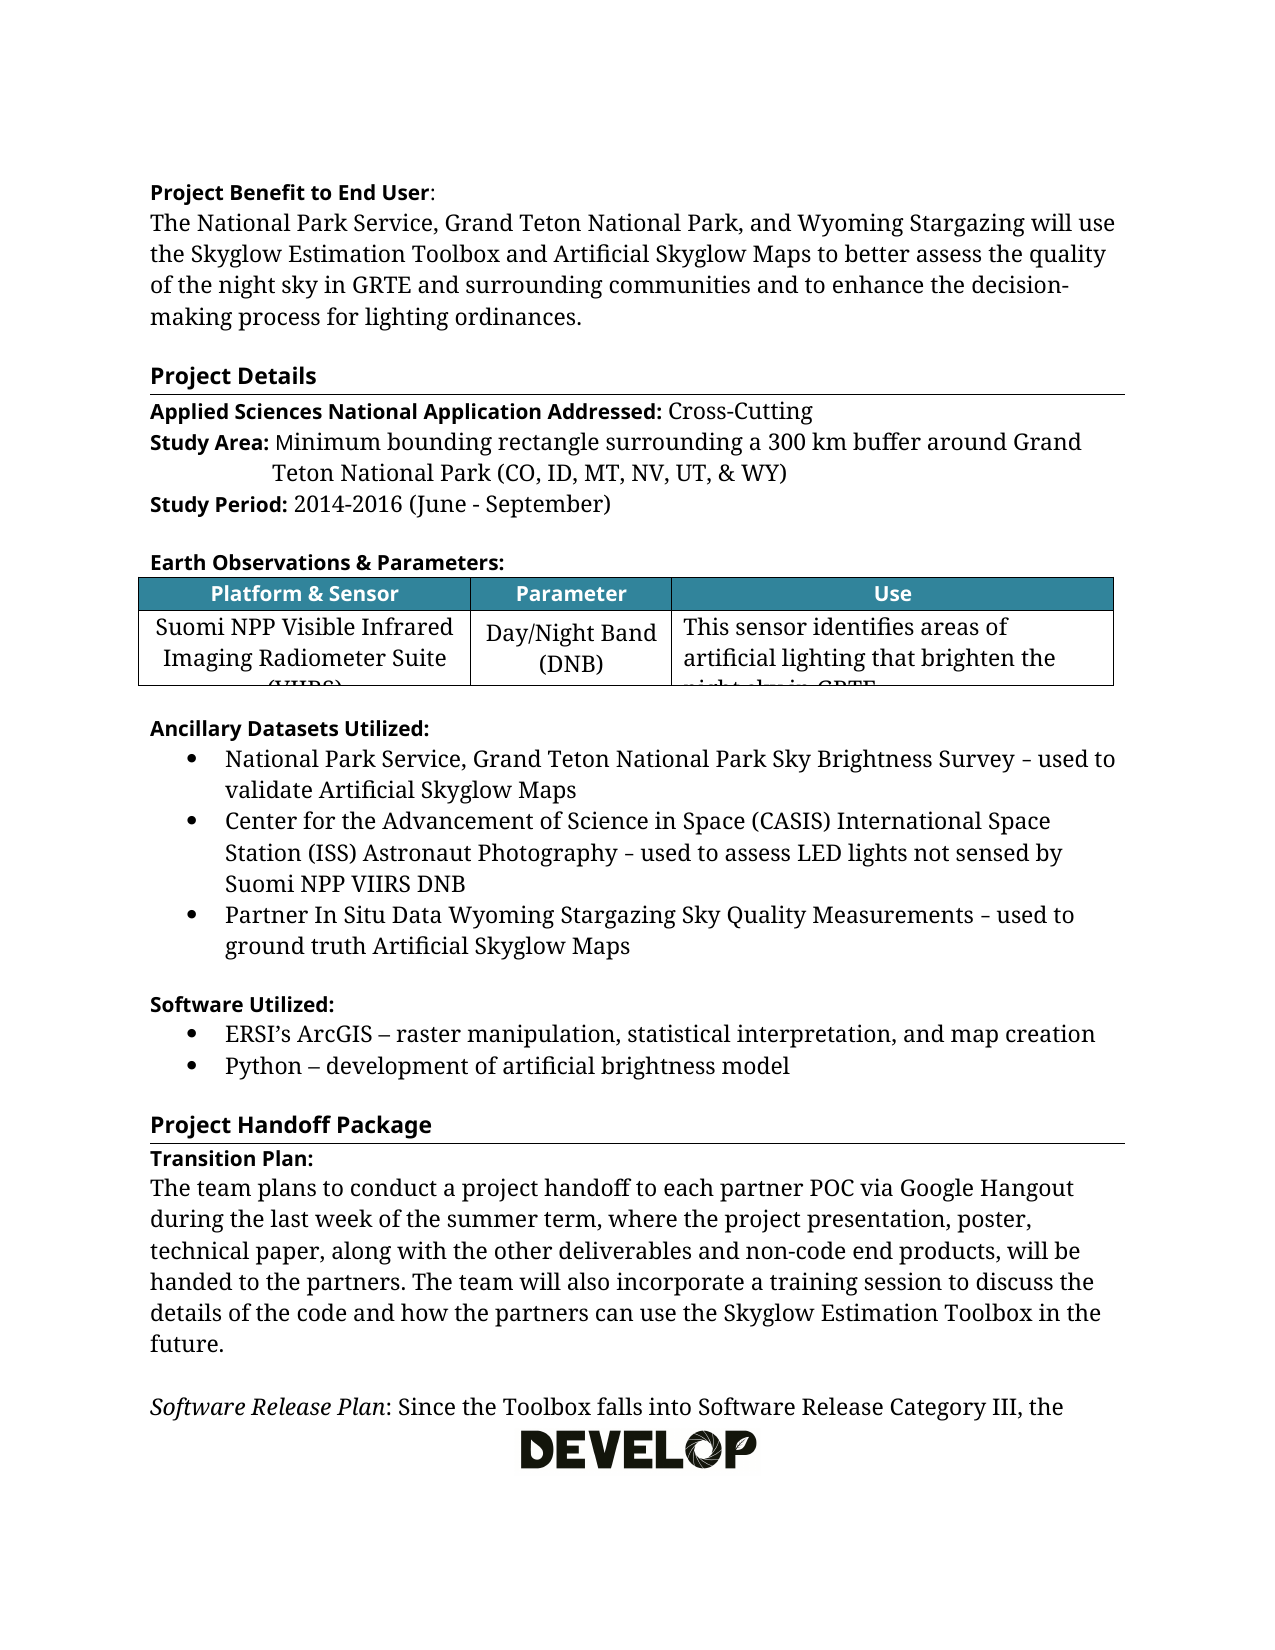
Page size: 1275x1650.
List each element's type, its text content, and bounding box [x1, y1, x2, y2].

text Software Utilized: [150, 990, 1125, 1018]
table_cell Suomi NPP Visible Infrared Imaging Radiometer Suite (VIIRS) [139, 611, 470, 685]
table_cell Day/Night Band (DNB) [471, 611, 671, 685]
text The National Park Service, Grand Teton National Park, and Wyoming Stargazing will use the Skyglow Estimation Toolbox and Artificial Skyglow Maps to better assess the quality of the night sky in GRTE and surrounding communities and to enhance the decision-making process for lighting ordinances. [150, 207, 1125, 332]
text Study Period: 2014-2016 (June - September) [150, 488, 1125, 520]
table_header Parameter [471, 578, 671, 610]
text Transition Plan: [150, 1144, 1125, 1172]
list Center for the Advancement of Science in Space (CASIS) International Space Station (ISS) Astronaut Photography – used to assess LED lights not sensed by Suomi NPP VIIRS DNB [187, 805, 1125, 899]
text Project Benefit to End User: [150, 178, 1125, 207]
text Earth Observations & Parameters: [150, 548, 1125, 577]
list ERSI’s ArcGIS – raster manipulation, statistical interpretation, and map creation [187, 1018, 1125, 1050]
text Ancillary Datasets Utilized: [150, 714, 1125, 743]
text Project Handoff Package [150, 1109, 1125, 1143]
picture [514, 1428, 761, 1476]
text Project Details [150, 360, 1125, 394]
text The team plans to conduct a project handoff to each partner POC via Google Hangout during the last week of the summer term, where the project presentation, poster, technical paper, along with the other deliverables and non-code end products, will be handed to the partners. The team will also incorporate a training session to discuss the details of the code and how the partners can use the Skyglow Estimation Toolbox in the future. [150, 1172, 1125, 1360]
list National Park Service, Grand Teton National Park Sky Brightness Survey – used to validate Artificial Skyglow Maps [187, 743, 1125, 805]
list Partner In Situ Data Wyoming Stargazing Sky Quality Measurements – used to ground truth Artificial Skyglow Maps [187, 899, 1125, 962]
table_header Use [672, 578, 1113, 610]
list Python – development of artificial brightness model [187, 1050, 1125, 1081]
table_cell This sensor identifies areas of artificial lighting that brighten the night sky in GRTE. [672, 611, 1113, 685]
text Applied Sciences National Application Addressed: Cross-Cutting [150, 395, 1125, 426]
table_header Platform & Sensor [139, 578, 470, 610]
text Study Area: Minimum bounding rectangle surrounding a 300 km buffer around Grand Teton National Park (CO, ID, MT, NV, UT, & WY) [150, 426, 1125, 488]
